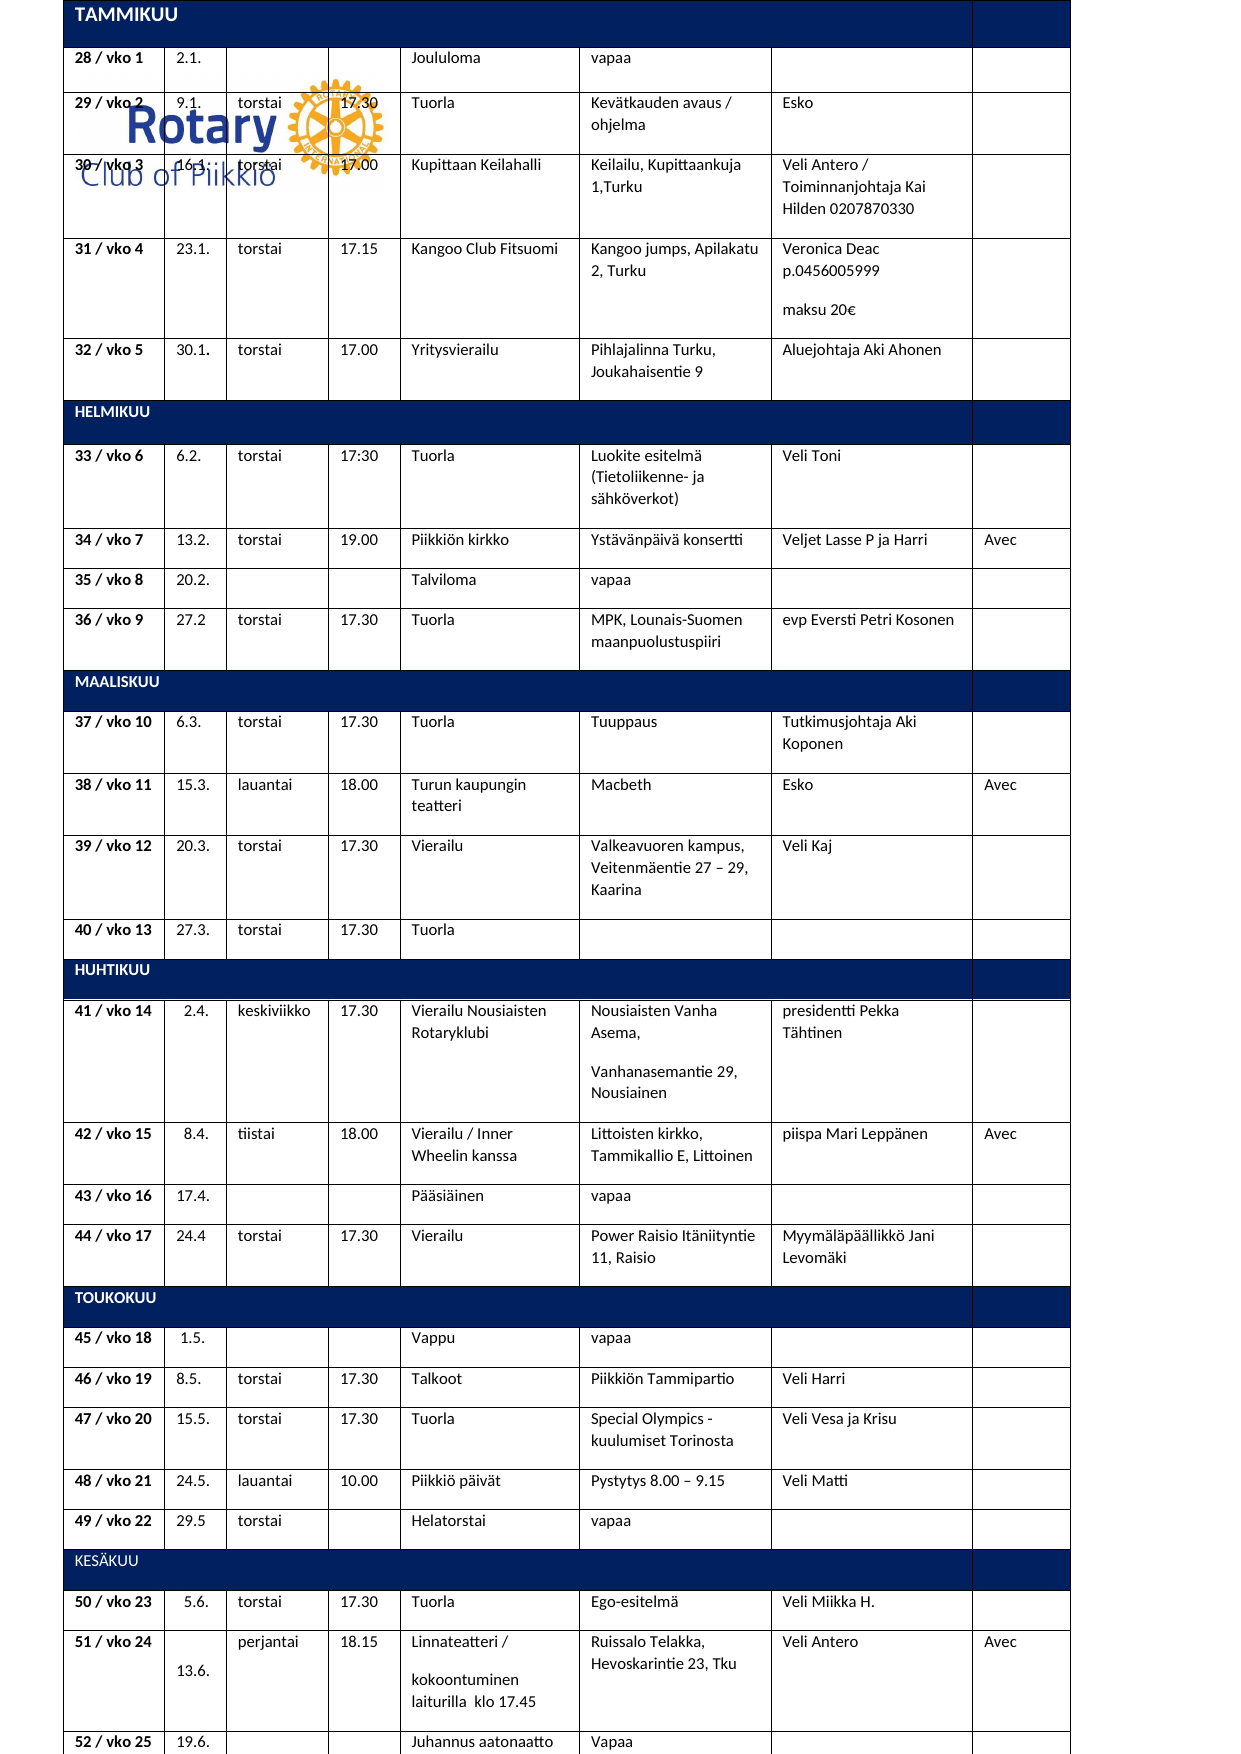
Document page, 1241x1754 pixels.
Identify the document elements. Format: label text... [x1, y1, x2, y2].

table_cell 6.2. [165, 445, 226, 528]
table_cell 8.5. [165, 1368, 226, 1407]
table_cell 52 / vko 25 [64, 1732, 164, 1754]
table_cell [973, 401, 1070, 444]
table_cell [329, 1510, 400, 1549]
table_cell Veljet Lasse P ja Harri [772, 529, 972, 568]
table_cell [227, 1732, 328, 1754]
table_cell 15.5. [165, 1408, 226, 1469]
table_cell Piikkiön Tammipartio [580, 1368, 771, 1407]
table_cell vapaa [580, 48, 771, 92]
table_cell evp Eversti Petri Kosonen [772, 609, 972, 670]
table_cell Tuorla [401, 712, 579, 773]
table_cell Avec [973, 1631, 1070, 1731]
table_cell Littoisten kirkko, Tammikallio E, Littoinen [580, 1123, 771, 1184]
table_cell torstai [227, 1408, 328, 1469]
table_cell torstai [227, 836, 328, 918]
table_cell Vapaa [580, 1732, 771, 1754]
table_cell [227, 1185, 328, 1224]
table_cell torstai [227, 920, 328, 959]
table_cell 18.15 [329, 1631, 400, 1731]
table_cell 20.2. [165, 569, 226, 608]
table_cell [772, 569, 972, 608]
table_cell Avec [973, 774, 1070, 835]
table_cell 16.1. [165, 155, 226, 237]
table_cell torstai [227, 712, 328, 773]
table_cell 17.30 [329, 920, 400, 959]
table_cell 15.3. [165, 774, 226, 835]
table_cell Ruissalo Telakka, Hevoskarintie 23, Tku [580, 1631, 771, 1731]
table_cell 44 / vko 17 [64, 1225, 164, 1286]
table_cell 2.4. [165, 1001, 226, 1122]
table_cell Vierailu [401, 1225, 579, 1286]
table_cell [973, 1368, 1070, 1407]
table_cell Talkoot [401, 1368, 579, 1407]
table_cell Ego-esitelmä [580, 1591, 771, 1630]
table_cell [973, 1732, 1070, 1754]
table_cell keskiviikko [227, 1001, 328, 1122]
table_cell 41 / vko 14 [64, 1001, 164, 1122]
table_cell [973, 1510, 1070, 1549]
table_cell perjantai [227, 1631, 328, 1731]
table_cell 2.1. [165, 48, 226, 92]
table_cell 27.2 [165, 609, 226, 670]
table_cell 13.6. [165, 1631, 226, 1731]
table_cell [973, 1328, 1070, 1367]
table_cell [772, 920, 972, 959]
table_cell Tuorla [401, 445, 579, 528]
table_cell Vappu [401, 1328, 579, 1367]
table_cell Yritysvierailu [401, 339, 579, 400]
table_cell KESÄKUU [64, 1550, 972, 1590]
table_cell Talviloma [401, 569, 579, 608]
table_cell Esko [772, 93, 972, 154]
table_cell 24.4 [165, 1225, 226, 1286]
table_cell HELMIKUU [64, 401, 972, 444]
table_cell Aluejohtaja Aki Ahonen [772, 339, 972, 400]
table_cell [227, 569, 328, 608]
table_cell [329, 1732, 400, 1754]
table_cell [973, 712, 1070, 773]
table_cell 17.30 [329, 836, 400, 918]
table_cell 29.5 [165, 1510, 226, 1549]
table_cell [973, 1001, 1070, 1122]
table_header [973, 1, 1070, 47]
table_cell [329, 1185, 400, 1224]
table_cell 10.00 [329, 1470, 400, 1509]
table_cell Tuorla [401, 1408, 579, 1469]
table_cell Valkeavuoren kampus, Veitenmäentie 27 – 29, Kaarina [580, 836, 771, 918]
table_cell Keilailu, Kupittaankuja 1,Turku [580, 155, 771, 237]
table_cell 17.30 [329, 609, 400, 670]
table_cell Avec [973, 1123, 1070, 1184]
table_cell 48 / vko 21 [64, 1470, 164, 1509]
table_cell 17.30 [329, 1408, 400, 1469]
table_cell Myymäläpäällikkö Jani Levomäki [772, 1225, 972, 1286]
table_cell [329, 569, 400, 608]
table_cell tiistai [227, 1123, 328, 1184]
table_cell [973, 920, 1070, 959]
table_cell Turun kaupungin teatteri [401, 774, 579, 835]
table_cell Tuorla [401, 609, 579, 670]
table_cell 17.30 [329, 1001, 400, 1122]
table_cell 17.00 [329, 339, 400, 400]
table_cell Joululoma [401, 48, 579, 92]
table_cell Avec [973, 529, 1070, 568]
table_cell lauantai [227, 774, 328, 835]
table_cell 50 / vko 23 [64, 1591, 164, 1630]
table_cell presidentti Pekka Tähtinen [772, 1001, 972, 1122]
table_cell [227, 48, 328, 92]
table_cell Veli Antero / Toiminnanjohtaja Kai Hilden 0207870330 [772, 155, 972, 237]
table_cell Veronica Deac p.0456005999 maksu 20€ [772, 239, 972, 338]
table_cell TOUKOKUU [64, 1287, 972, 1327]
table_cell [973, 671, 1070, 711]
table_cell Linnateatteri / kokoontuminen laiturilla klo 17.45 [401, 1631, 579, 1731]
table_cell 31 / vko 4 [64, 239, 164, 338]
table_cell torstai [227, 1591, 328, 1630]
table_cell Helatorstai [401, 1510, 579, 1549]
table_cell 36 / vko 9 [64, 609, 164, 670]
table_header TAMMIKUU [64, 1, 972, 47]
table_cell vapaa [580, 1510, 771, 1549]
table_cell MPK, Lounais-Suomen maanpuolustuspiiri [580, 609, 771, 670]
table_cell Macbeth [580, 774, 771, 835]
table_cell [580, 920, 771, 959]
table_cell 17.00 [329, 155, 400, 237]
table_cell Tuorla [401, 1591, 579, 1630]
table_cell 17.15 [329, 239, 400, 338]
table_cell Special Olympics -kuulumiset Torinosta [580, 1408, 771, 1469]
table_cell 17.30 [329, 1225, 400, 1286]
table_cell [973, 339, 1070, 400]
table_cell piispa Mari Leppänen [772, 1123, 972, 1184]
table_cell 17.30 [329, 712, 400, 773]
table_cell 6.3. [165, 712, 226, 773]
table_cell torstai [227, 1510, 328, 1549]
table_cell 18.00 [329, 1123, 400, 1184]
table_cell Power Raisio Itäniityntie 11, Raisio [580, 1225, 771, 1286]
table_cell [973, 48, 1070, 92]
table_cell 45 / vko 18 [64, 1328, 164, 1367]
table_cell 13.2. [165, 529, 226, 568]
table_cell 20.3. [165, 836, 226, 918]
table_cell Tutkimusjohtaja Aki Koponen [772, 712, 972, 773]
table_cell Veli Kaj [772, 836, 972, 918]
table_cell 46 / vko 19 [64, 1368, 164, 1407]
table_cell 39 / vko 12 [64, 836, 164, 918]
table_cell 17.30 [329, 93, 400, 154]
table_cell 17:30 [329, 445, 400, 528]
table_cell Ystävänpäivä konsertti [580, 529, 771, 568]
table_cell Tuorla [401, 93, 579, 154]
table_cell vapaa [580, 1185, 771, 1224]
table_cell [329, 1328, 400, 1367]
table_cell Esko [772, 774, 972, 835]
table_cell Tuorla [401, 920, 579, 959]
table_cell 27.3. [165, 920, 226, 959]
table_cell Vierailu [401, 836, 579, 918]
table_cell torstai [227, 609, 328, 670]
table_cell 17.30 [329, 1591, 400, 1630]
table_cell 49 / vko 22 [64, 1510, 164, 1549]
table_cell [973, 569, 1070, 608]
table_cell 42 / vko 15 [64, 1123, 164, 1184]
table_cell lauantai [227, 1470, 328, 1509]
table_cell 30.1. [165, 339, 226, 400]
table_cell vapaa [580, 569, 771, 608]
table_cell torstai [227, 1225, 328, 1286]
table_cell Piikkiön kirkko [401, 529, 579, 568]
table_cell [973, 445, 1070, 528]
table_cell Kupittaan Keilahalli [401, 155, 579, 237]
table_cell [973, 836, 1070, 918]
table_cell 28 / vko 1 [64, 48, 164, 92]
table_cell [973, 960, 1070, 999]
table_cell MAALISKUU [64, 671, 972, 711]
table_cell Tuuppaus [580, 712, 771, 773]
table_cell [329, 48, 400, 92]
table_cell [973, 155, 1070, 237]
table_cell 38 / vko 11 [64, 774, 164, 835]
table_cell torstai [227, 93, 328, 154]
table_cell torstai [227, 239, 328, 338]
table_cell 5.6. [165, 1591, 226, 1630]
table_cell [772, 1185, 972, 1224]
table_cell 23.1. [165, 239, 226, 338]
table_cell 1.5. [165, 1328, 226, 1367]
table_cell [973, 1550, 1070, 1590]
table_cell Kangoo jumps, Apilakatu 2, Turku [580, 239, 771, 338]
table_cell Veli Toni [772, 445, 972, 528]
table_cell [973, 1591, 1070, 1630]
table_cell Piikkiö päivät [401, 1470, 579, 1509]
table_cell Pihlajalinna Turku, Joukahaisentie 9 [580, 339, 771, 400]
table_cell 29 / vko 2 [64, 93, 164, 154]
table_cell [973, 93, 1070, 154]
table_cell 9.1. [165, 93, 226, 154]
table_cell HUHTIKUU [64, 960, 972, 999]
table_cell [973, 1185, 1070, 1224]
table_cell 32 / vko 5 [64, 339, 164, 400]
table_cell [973, 239, 1070, 338]
table_cell 24.5. [165, 1470, 226, 1509]
table_cell [973, 609, 1070, 670]
table_cell 30 / vko 3 [64, 155, 164, 237]
table_cell [973, 1287, 1070, 1327]
table_cell Luokite esitelmä (Tietoliikenne- ja sähköverkot) [580, 445, 771, 528]
table_cell Veli Miikka H. [772, 1591, 972, 1630]
table_cell 19.6. [165, 1732, 226, 1754]
table_cell Kevätkauden avaus / ohjelma [580, 93, 771, 154]
table_cell Pystytys 8.00 – 9.15 [580, 1470, 771, 1509]
table_cell 51 / vko 24 [64, 1631, 164, 1731]
table_cell 35 / vko 8 [64, 569, 164, 608]
table_cell [227, 1328, 328, 1367]
table_cell 17.30 [329, 1368, 400, 1407]
table_cell torstai [227, 529, 328, 568]
table_cell Nousiaisten Vanha Asema, Vanhanasemantie 29, Nousiainen [580, 1001, 771, 1122]
table_cell [772, 48, 972, 92]
table_cell 37 / vko 10 [64, 712, 164, 773]
table_cell Veli Harri [772, 1368, 972, 1407]
table_cell vapaa [580, 1328, 771, 1367]
table_cell [772, 1510, 972, 1549]
table_cell Veli Antero [772, 1631, 972, 1731]
table_cell 19.00 [329, 529, 400, 568]
table_cell 40 / vko 13 [64, 920, 164, 959]
table_cell Kangoo Club Fitsuomi [401, 239, 579, 338]
table_cell [973, 1225, 1070, 1286]
table_cell Vierailu Nousiaisten Rotaryklubi [401, 1001, 579, 1122]
table_cell 34 / vko 7 [64, 529, 164, 568]
table_cell 47 / vko 20 [64, 1408, 164, 1469]
table_cell torstai [227, 155, 328, 237]
table_cell [772, 1328, 972, 1367]
table_cell torstai [227, 339, 328, 400]
table_cell 43 / vko 16 [64, 1185, 164, 1224]
table_cell Veli Vesa ja Krisu [772, 1408, 972, 1469]
table_cell [973, 1470, 1070, 1509]
table_cell Vierailu / Inner Wheelin kanssa [401, 1123, 579, 1184]
table_cell 8.4. [165, 1123, 226, 1184]
table_cell [772, 1732, 972, 1754]
table_cell 18.00 [329, 774, 400, 835]
table_cell 33 / vko 6 [64, 445, 164, 528]
table_cell 17.4. [165, 1185, 226, 1224]
table_cell Pääsiäinen [401, 1185, 579, 1224]
table_cell Juhannus aatonaatto [401, 1732, 579, 1754]
table_cell torstai [227, 1368, 328, 1407]
table_cell [973, 1408, 1070, 1469]
table_cell Veli Matti [772, 1470, 972, 1509]
table_cell torstai [227, 445, 328, 528]
